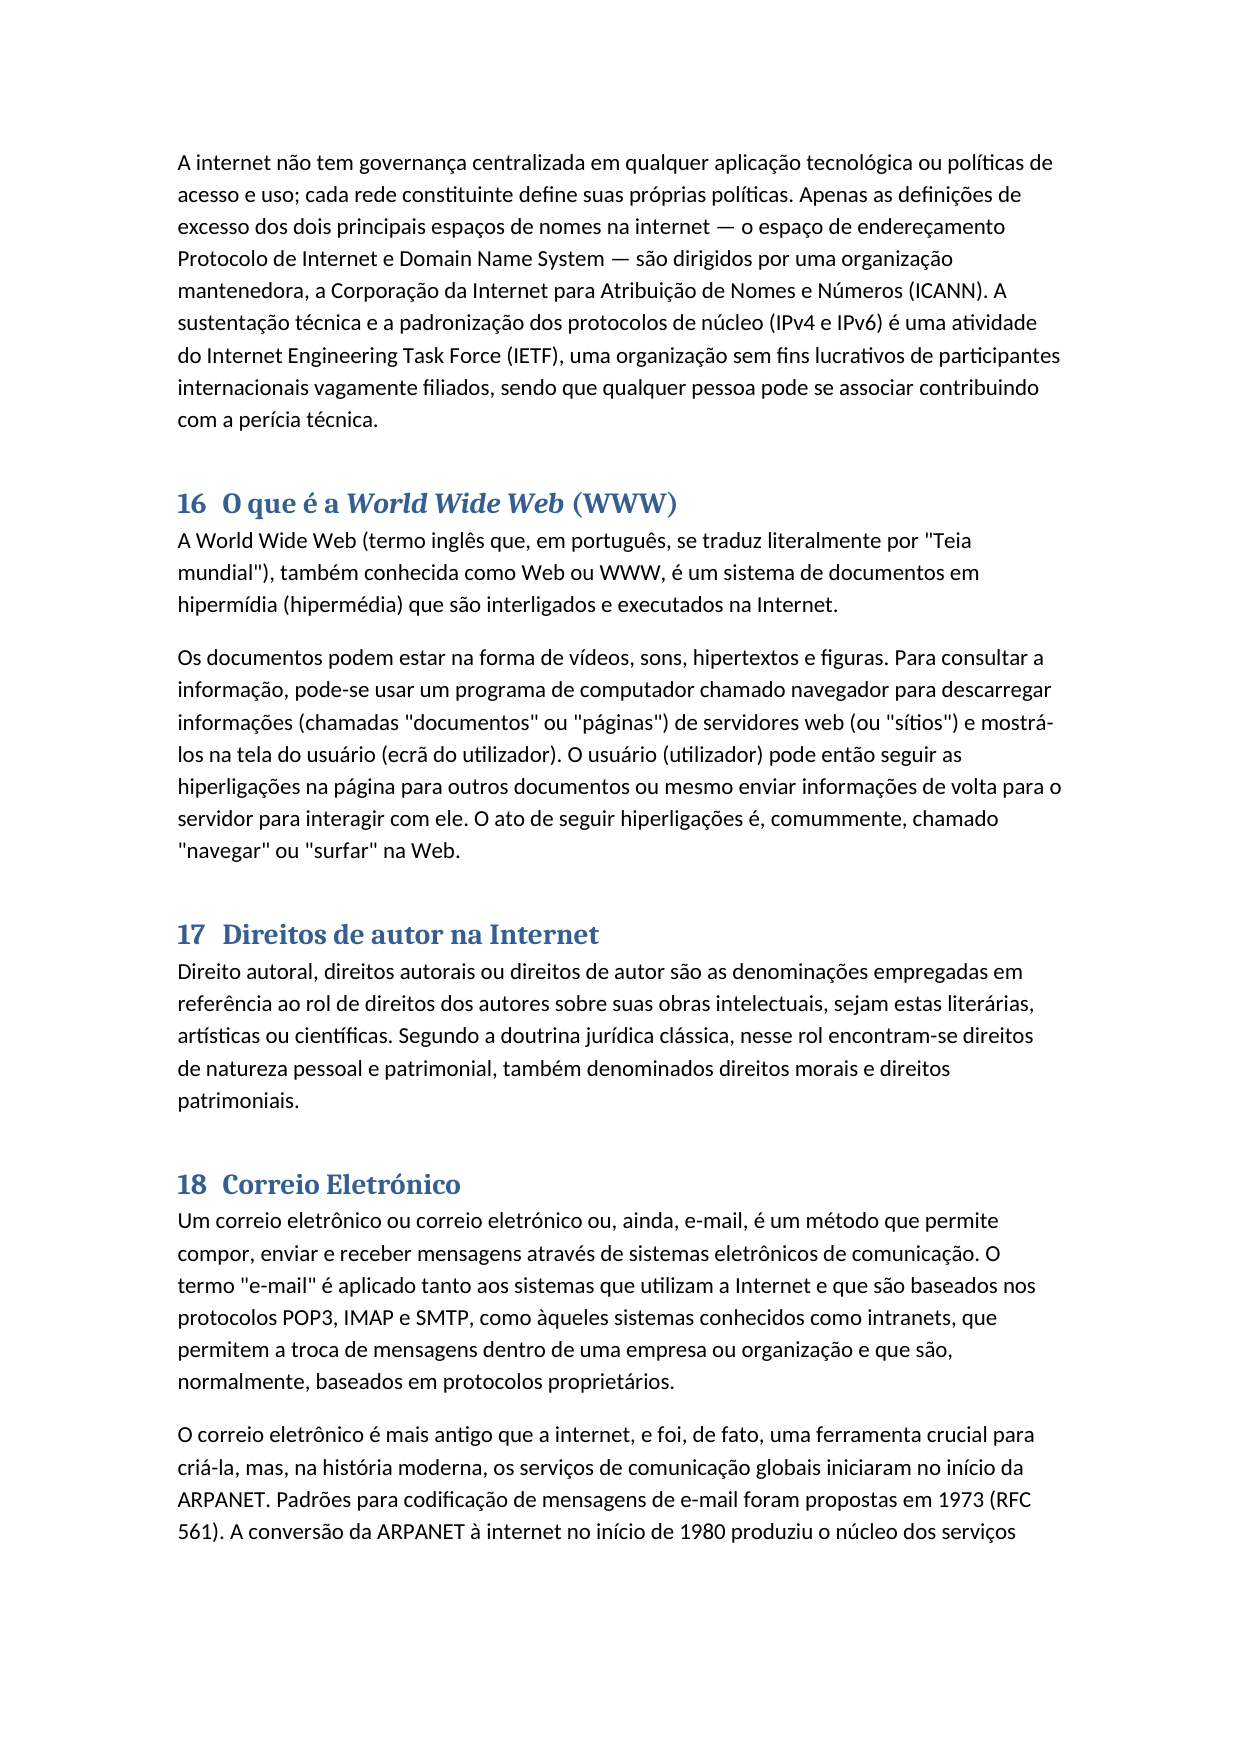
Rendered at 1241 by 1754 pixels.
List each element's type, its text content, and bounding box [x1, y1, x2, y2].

text A internet não tem governança centralizada em qualquer aplicação tecnológica ou políticas de acesso e uso; cada rede constituinte define suas próprias políticas. Apenas as definições de excesso dos dois principais espaços de nomes na internet — o espaço de endereçamento Protocolo de Internet e Domain Name System — são dirigidos por uma organização mantenedora, a Corporação da Internet para Atribuição de Nomes e Números (ICANN). A sustentação técnica e a padronização dos protocolos de núcleo (IPv4 e IPv6) é uma atividade do Internet Engineering Task Force (IETF), uma organização sem fins lucrativos de participantes internacionais vagamente filiados, sendo que qualquer pessoa pode se associar contribuindo com a perícia técnica. [177, 148, 1063, 433]
text Um correio eletrônico ou correio eletrónico ou, ainda, e-mail, é um método que permite compor, enviar e receber mensagens através de sistemas eletrônicos de comunicação. O termo "e-mail" é aplicado tanto aos sistemas que utilizam a Internet e que são baseados nos protocolos POP3, IMAP e SMTP, como àqueles sistemas conhecidos como intranets, que permitem a troca de mensagens dentro de uma empresa ou organização e que são, normalmente, baseados em protocolos proprietários. [177, 1207, 1063, 1396]
subtitle O que é a World Wide Web (WWW) [177, 487, 1063, 521]
text A World Wide Web (termo inglês que, em português, se traduz literalmente por "Teia mundial"), também conhecida como Web ou WWW, é um sistema de documentos em hipermídia (hipermédia) que são interligados e executados na Internet. [177, 526, 1063, 618]
subtitle Direitos de autor na Internet [177, 918, 1063, 952]
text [177, 1421, 1063, 1545]
text Direito autoral, direitos autorais ou direitos de autor são as denominações empregadas em referência ao rol de direitos dos autores sobre suas obras intelectuais, sejam estas literárias, artísticas ou científicas. Segundo a doutrina jurídica clássica, nesse rol encontram-se direitos de natureza pessoal e patrimonial, também denominados direitos morais e direitos patrimoniais. [177, 957, 1063, 1114]
subtitle Correio Eletrónico [177, 1168, 1063, 1202]
text Os documentos podem estar na forma de vídeos, sons, hipertextos e figuras. Para consultar a informação, pode-se usar um programa de computador chamado navegador para descarregar informações (chamadas "documentos" ou "páginas") de servidores web (ou "sítios") e mostrá-los na tela do usuário (ecrã do utilizador). O usuário (utilizador) pode então seguir as hiperligações na página para outros documentos ou mesmo enviar informações de volta para o servidor para interagir com ele. O ato de seguir hiperligações é, comummente, chamado "navegar" ou "surfar" na Web. [177, 643, 1063, 864]
